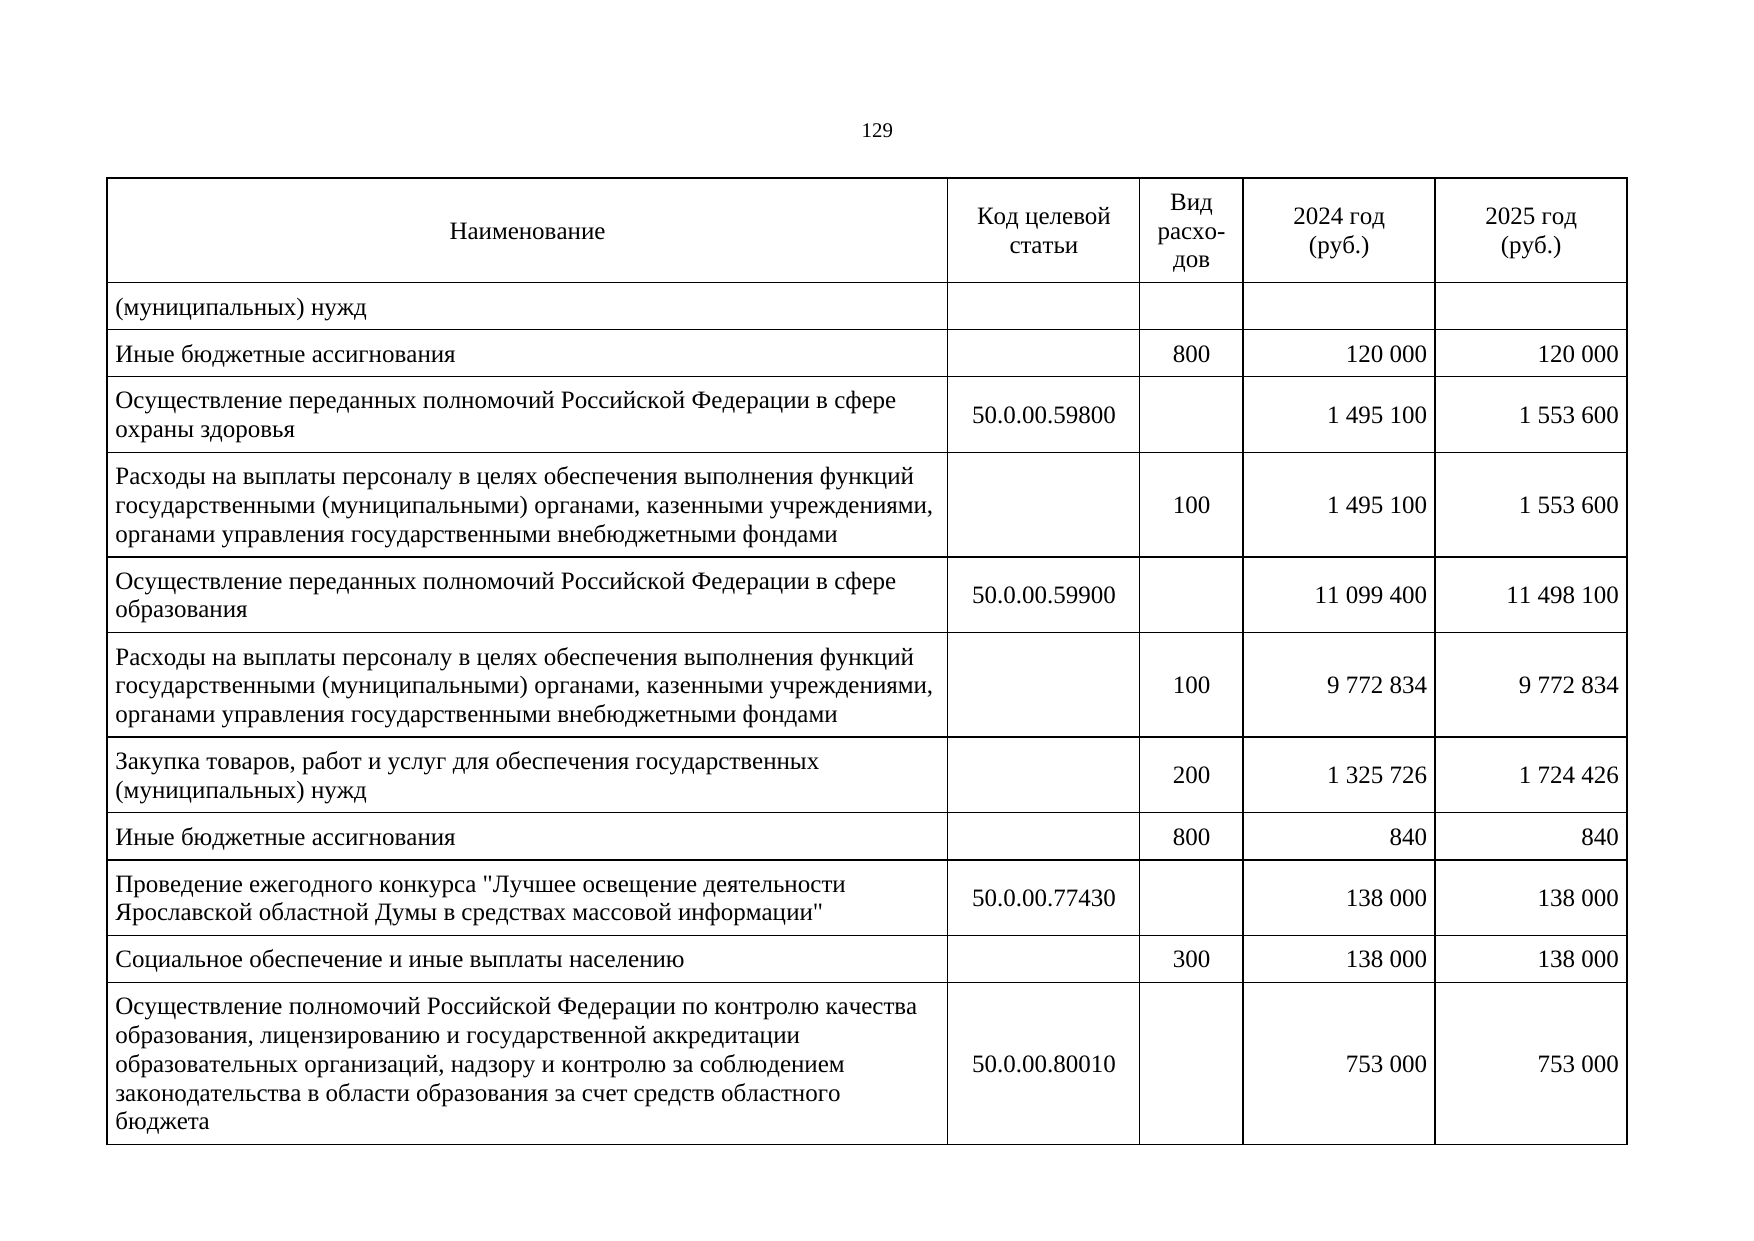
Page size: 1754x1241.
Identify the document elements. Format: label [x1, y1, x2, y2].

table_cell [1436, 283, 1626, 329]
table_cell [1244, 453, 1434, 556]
table_header [1140, 179, 1242, 282]
table_header [948, 179, 1139, 282]
table_header [108, 179, 947, 282]
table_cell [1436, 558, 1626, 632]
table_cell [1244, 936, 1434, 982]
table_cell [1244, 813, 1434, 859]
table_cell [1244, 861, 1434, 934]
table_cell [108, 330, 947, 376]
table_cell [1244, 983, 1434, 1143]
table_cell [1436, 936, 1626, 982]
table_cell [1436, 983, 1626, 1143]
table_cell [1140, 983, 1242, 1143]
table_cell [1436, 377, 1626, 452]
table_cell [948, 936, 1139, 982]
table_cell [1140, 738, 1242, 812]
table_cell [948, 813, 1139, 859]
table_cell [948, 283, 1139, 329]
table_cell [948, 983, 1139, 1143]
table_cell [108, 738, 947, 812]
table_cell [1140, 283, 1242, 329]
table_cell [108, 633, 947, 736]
table_header [1244, 179, 1434, 282]
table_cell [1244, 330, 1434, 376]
table_header [1436, 179, 1626, 282]
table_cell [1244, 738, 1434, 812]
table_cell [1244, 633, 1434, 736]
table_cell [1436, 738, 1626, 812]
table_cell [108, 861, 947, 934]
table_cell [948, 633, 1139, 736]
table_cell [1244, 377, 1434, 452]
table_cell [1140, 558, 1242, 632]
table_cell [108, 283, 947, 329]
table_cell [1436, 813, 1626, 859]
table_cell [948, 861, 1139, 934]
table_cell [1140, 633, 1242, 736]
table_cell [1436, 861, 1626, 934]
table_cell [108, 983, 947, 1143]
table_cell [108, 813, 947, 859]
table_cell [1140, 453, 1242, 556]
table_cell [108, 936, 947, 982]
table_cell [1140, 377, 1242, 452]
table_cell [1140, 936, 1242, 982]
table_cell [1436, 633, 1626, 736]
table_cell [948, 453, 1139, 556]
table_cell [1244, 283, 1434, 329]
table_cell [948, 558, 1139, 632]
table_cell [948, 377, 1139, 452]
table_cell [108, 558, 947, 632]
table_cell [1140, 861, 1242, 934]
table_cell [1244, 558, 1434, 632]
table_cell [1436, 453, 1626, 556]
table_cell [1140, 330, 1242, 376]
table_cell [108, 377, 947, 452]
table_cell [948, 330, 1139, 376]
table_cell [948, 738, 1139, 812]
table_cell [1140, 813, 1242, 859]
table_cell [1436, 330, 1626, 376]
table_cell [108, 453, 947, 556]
